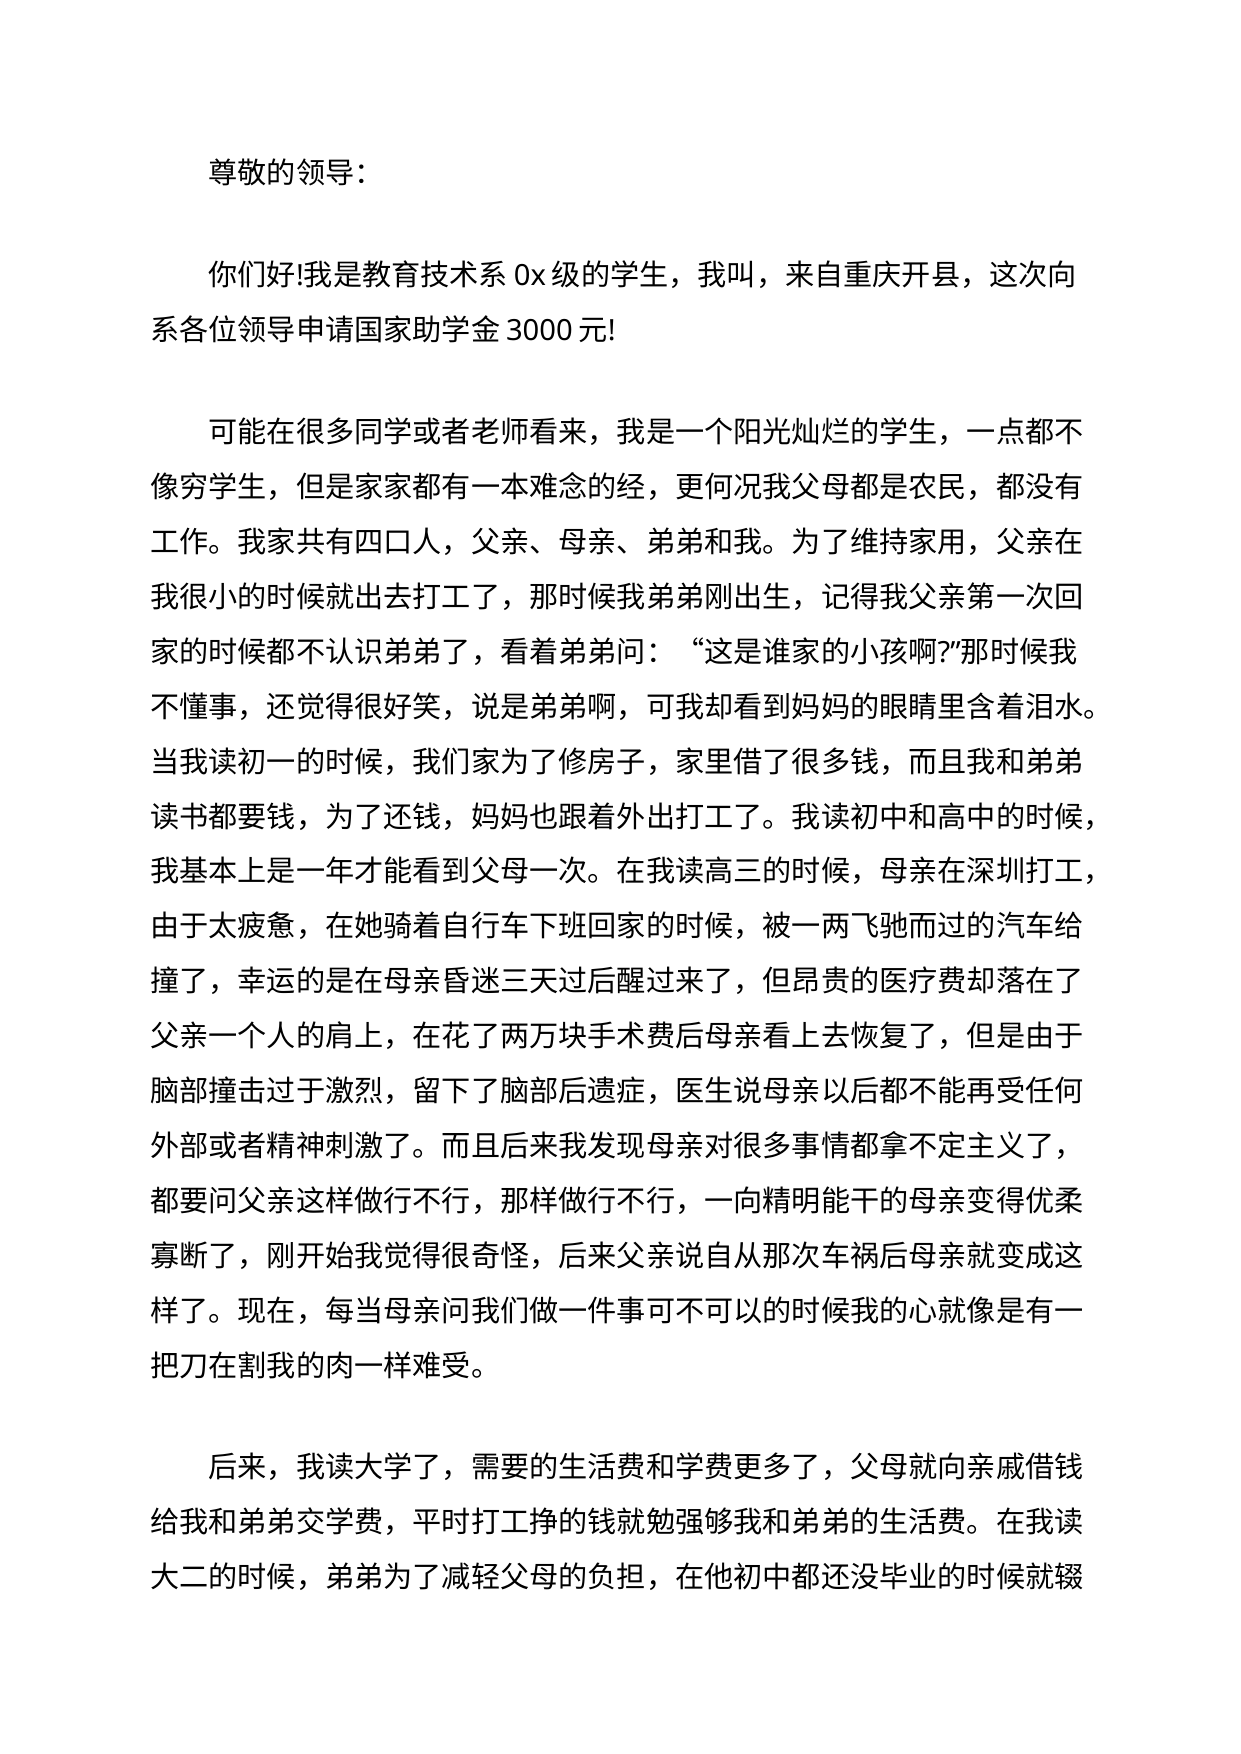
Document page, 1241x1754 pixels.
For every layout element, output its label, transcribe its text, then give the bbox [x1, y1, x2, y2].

text 尊敬的领导： [150, 150, 1090, 192]
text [150, 1444, 1090, 1596]
text 你们好!我是教育技术系0x级的学生，我叫，来自重庆开县，这次向系各位领导申请国家助学金3000元! [150, 252, 1090, 349]
text 可能在很多同学或者老师看来，我是一个阳光灿烂的学生，一点都不像穷学生，但是家家都有一本难念的经，更何况我父母都是农民，都没有工作。我家共有四口人，父亲、母亲、弟弟和我。为了维持家用，父亲在我很小的时候就出去打工了，那时候我弟弟刚出生，记得我父亲第一次回家的时候都不认识弟弟了，看着弟弟问：“这是谁家的小孩啊?”那时候我不懂事，还觉得很好笑，说是弟弟啊，可我却看到妈妈的眼睛里含着泪水。当我读初一的时候，我们家为了修房子，家里借了很多钱，而且我和弟弟读书都要钱，为了还钱，妈妈也跟着外出打工了。我读初中和高中的时候，我基本上是一年才能看到父母一次。在我读高三的时候，母亲在深圳打工，由于太疲惫，在她骑着自行车下班回家的时候，被一两飞驰而过的汽车给撞了，幸运的是在母亲昏迷三天过后醒过来了，但昂贵的医疗费却落在了父亲一个人的肩上，在花了两万块手术费后母亲看上去恢复了，但是由于脑部撞击过于激烈，留下了脑部后遗症，医生说母亲以后都不能再受任何外部或者精神刺激了。而且后来我发现母亲对很多事情都拿不定主义了，都要问父亲这样做行不行，那样做行不行，一向精明能干的母亲变得优柔寡断了，刚开始我觉得很奇怪，后来父亲说自从那次车祸后母亲就变成这样了。现在，每当母亲问我们做一件事可不可以的时候我的心就像是有一把刀在割我的肉一样难受。 [150, 409, 1090, 1384]
